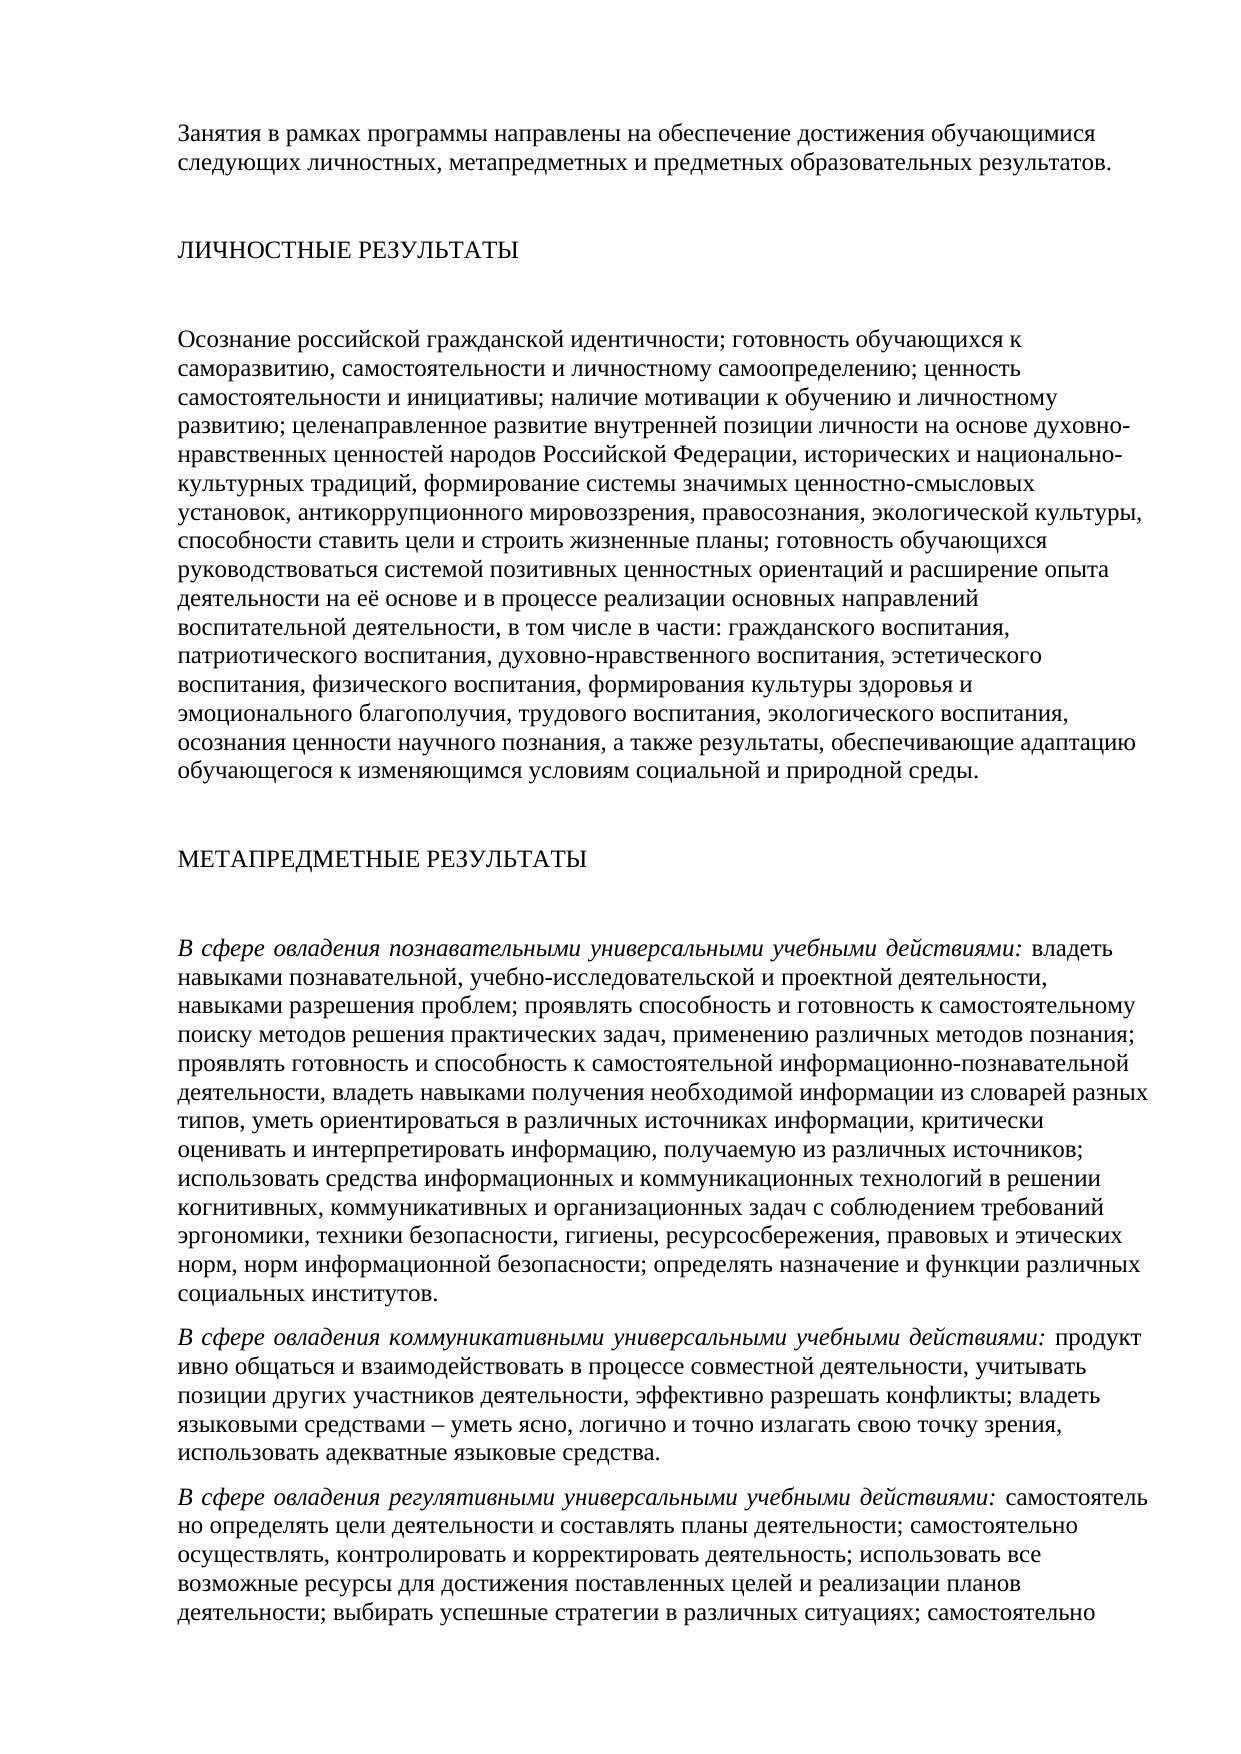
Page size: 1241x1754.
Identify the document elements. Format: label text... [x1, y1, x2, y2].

text В сфере овладения познавательными универсальными учебными действиями: владеть навыками познавательной, учебно-исследовательской и проектной деятельности, навыками разрешения проблем; проявлять способность и готовность к самостоятельному поиску методов решения практических задач, применению различных методов познания; проявлять готовность и способность к самостоятельной информационно-познавательной деятельности, владеть навыками получения необходимой информации из словарей разных типов, уметь ориентироваться в различных источниках информации, критически оценивать и интерпретировать информацию, получаемую из различных источников; использовать средства информационных и коммуникационных технологий в решении когнитивных, коммуникативных и организационных задач с соблюдением требований эргономики, техники безопасности, гигиены, ресурсосбережения, правовых и этических норм, норм информационной безопасности; определять назначение и функции различных социальных институтов. [177, 933, 1152, 1307]
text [177, 1482, 1152, 1626]
text Занятия в рамках программы направлены на обеспечение достижения обучающимися следующих личностных, метапредметных и предметных образовательных результатов. [177, 118, 1152, 176]
text В сфере овладения коммуникативными универсальными учебными действиями: продуктивно общаться и взаимодействовать в процессе совместной деятельности, учитывать позиции других участников деятельности, эффективно разрешать конфликты; владеть языковыми средствами – уметь ясно, логично и точно излагать свою точку зрения, использовать адекватные языковые средства. [177, 1322, 1152, 1466]
text Осознание российской гражданской идентичности; готовность обучающихся к саморазвитию, самостоятельности и личностному самоопределению; ценность самостоятельности и инициативы; наличие мотивации к обучению и личностному развитию; целенаправленное развитие внутренней позиции личности на основе духовно-нравственных ценностей народов Российской Федерации, исторических и национально-культурных традиций, формирование системы значимых ценностно-смысловых установок, антикоррупционного мировоззрения, правосознания, экологической культуры, способности ставить цели и строить жизненные планы; готовность обучающихся руководствоваться системой позитивных ценностных ориентаций и расширение опыта деятельности на её основе и в процессе реализации основных направлений воспитательной деятельности, в том числе в части: гражданского воспитания, патриотического воспитания, духовно-нравственного воспитания, эстетического воспитания, физического воспитания, формирования культуры здоровья и эмоционального благополучия, трудового воспитания, экологического воспитания, осознания ценности научного познания, а также результаты, обеспечивающие адаптацию обучающегося к изменяющимся условиям социальной и природной среды. [177, 324, 1152, 784]
text ЛИЧНОСТНЫЕ РЕЗУЛЬТАТЫ [177, 236, 1152, 264]
text МЕТАПРЕДМЕТНЫЕ РЕЗУЛЬТАТЫ [177, 844, 1152, 873]
